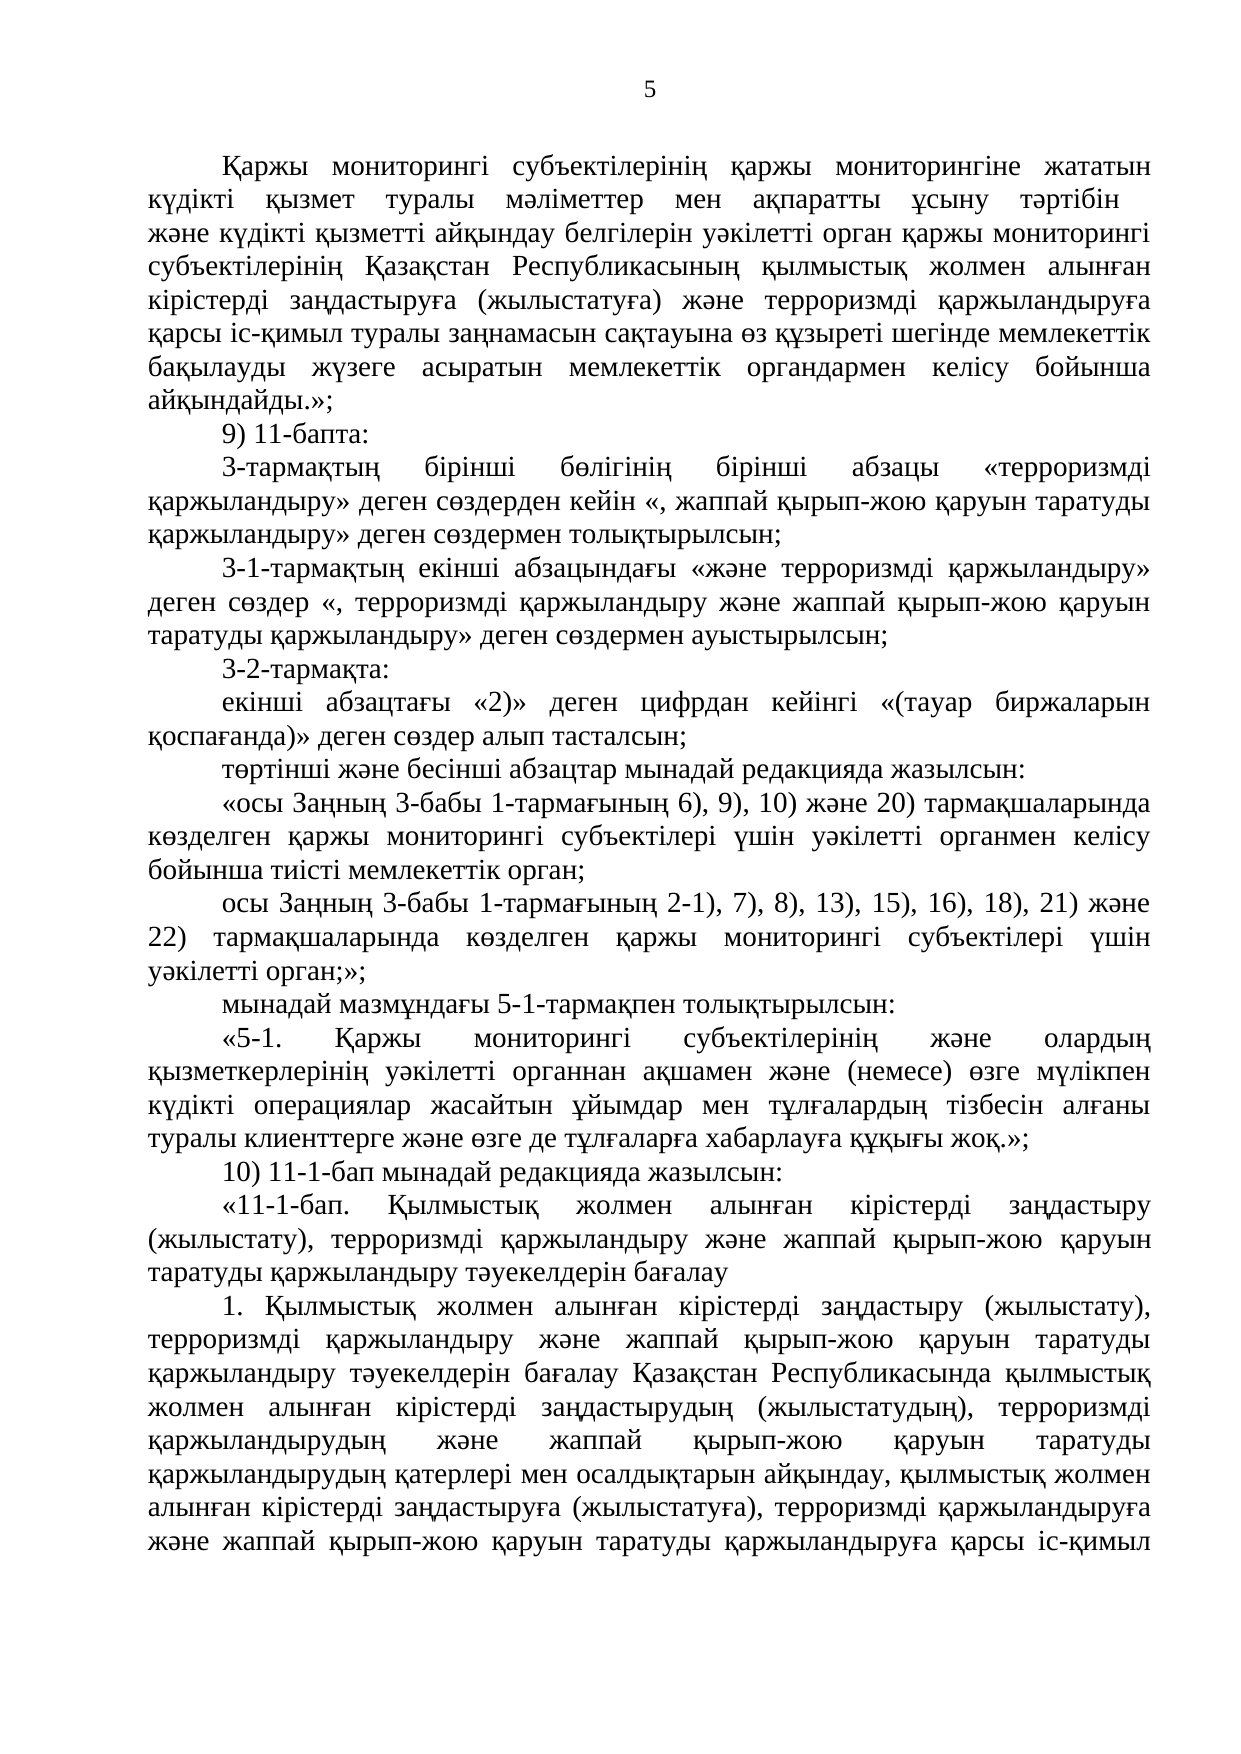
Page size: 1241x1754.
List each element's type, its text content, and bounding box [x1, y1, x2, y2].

text «5-1. Қаржы мониторингі субъектілерінің және олардың қызметкерлерінің уәкілетті органнан ақшамен және (немесе) өзге мүлікпен күдікті операциялар жасайтын ұйымдар мен тұлғалардың тізбесін алғаны туралы клиенттерге және өзге де тұлғаларға хабарлауға құқығы жоқ.»; [148, 1020, 1152, 1154]
text мынадай мазмұндағы 5-1-тармақпен толықтырылсын: [148, 986, 1152, 1020]
text 10) 11-1-бап мынадай редакцияда жазылсын: [148, 1154, 1152, 1187]
text екінші абзацтағы «2)» деген цифрдан кейінгі «(тауар биржаларын қоспағанда)» деген сөздер алып тасталсын; [148, 684, 1152, 751]
text «осы Заңның 3-бабы 1-тармағының 6), 9), 10) және 20) тармақшаларында көзделген қаржы мониторингі субъектілері үшін уәкілетті органмен келісу бойынша тиісті мемлекеттік орган; [148, 785, 1152, 886]
text осы Заңның 3-бабы 1-тармағының 2-1), 7), 8), 13), 15), 16), 18), 21) және 22) тармақшаларында көзделген қаржы мониторингі субъектілері үшін уәкілетті орган;»; [148, 886, 1152, 986]
text Қаржы мониторингі субъектілерінің қаржы мониторингіне жататын күдікті қызмет туралы мәліметтер мен ақпаратты ұсыну тәртібін және күдікті қызметті айқындау белгілерін уәкілетті орган қаржы мониторингі субъектілерінің Қазақстан Республикасының қылмыстық жолмен алынған кірістерді заңдастыруға (жылыстатуға) және терроризмді қаржыландыруға қарсы іс-қимыл туралы заңнамасын сақтауына өз құзыреті шегінде мемлекеттік бақылауды жүзеге асыратын мемлекеттік органдармен келісу бойынша айқындайды.»; [148, 148, 1152, 416]
text 3-1-тармақтың екінші абзацындағы «және терроризмді қаржыландыру» деген сөздер «, терроризмді қаржыландыру және жаппай қырып-жою қаруын таратуды қаржыландыру» деген сөздермен ауыстырылсын; [148, 550, 1152, 651]
text 9) 11-бапта: [148, 416, 1152, 449]
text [148, 1288, 1152, 1556]
text 3-2-тармақта: [148, 651, 1152, 684]
text төртінші және бесінші абзацтар мынадай редакцияда жазылсын: [148, 751, 1152, 785]
text «11-1-бап. Қылмыстық жолмен алынған кірістерді заңдастыру (жылыстату), терроризмді қаржыландыру және жаппай қырып-жою қаруын таратуды қаржыландыру тәуекелдерін бағалау [148, 1187, 1152, 1288]
text 3-тармақтың бірінші бөлігінің бірінші абзацы «терроризмді қаржыландыру» деген сөздерден кейін «, жаппай қырып-жою қаруын таратуды қаржыландыру» деген сөздермен толықтырылсын; [148, 449, 1152, 550]
